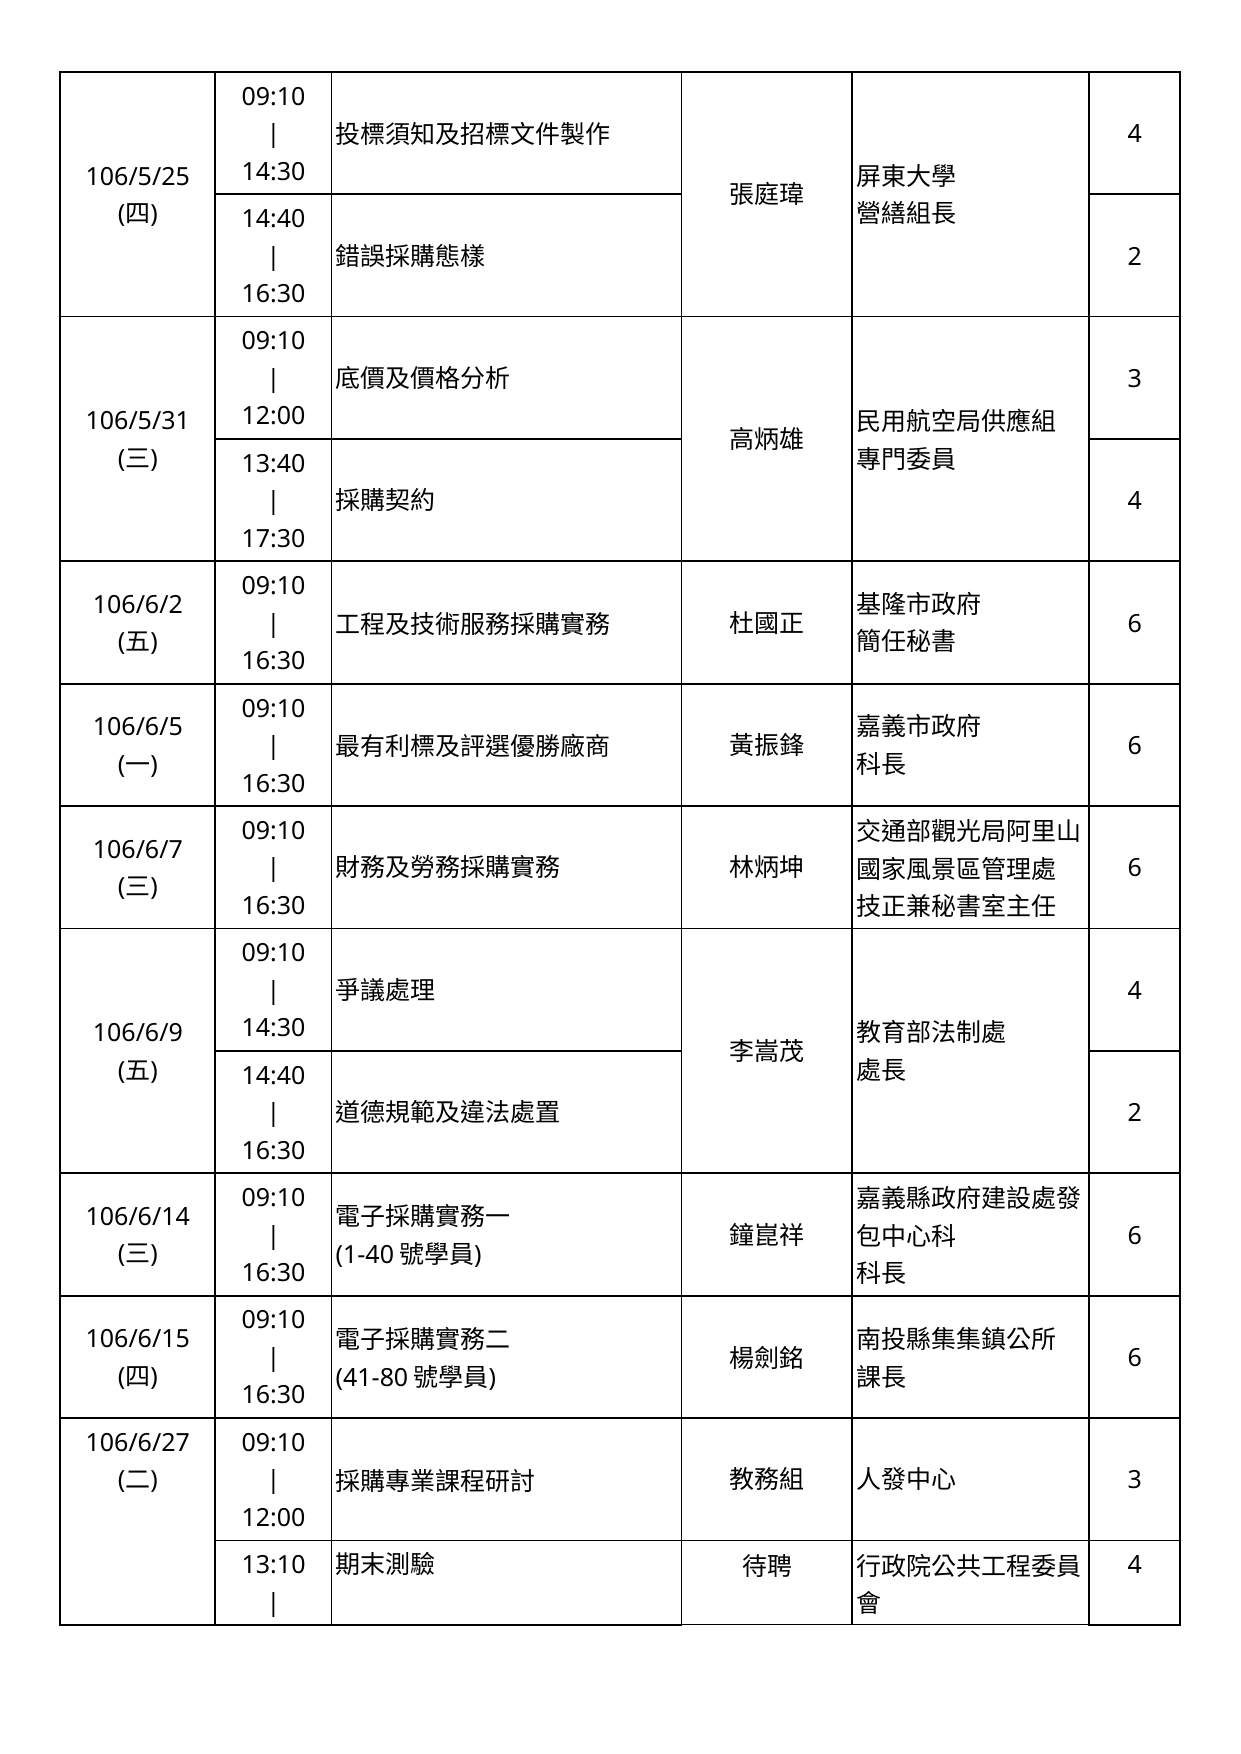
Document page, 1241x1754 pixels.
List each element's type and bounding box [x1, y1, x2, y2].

table_cell [682, 929, 851, 1172]
table_cell [216, 1419, 331, 1540]
table_cell [682, 1297, 851, 1417]
table_cell [332, 1174, 681, 1295]
table_cell [332, 73, 681, 193]
table_cell [1090, 1419, 1179, 1540]
table_cell [332, 562, 681, 683]
table_cell [853, 929, 1088, 1172]
table_cell [332, 195, 681, 316]
table_cell [853, 1541, 1088, 1624]
table_cell [332, 317, 681, 438]
table_cell [216, 440, 331, 560]
table_cell [61, 1174, 214, 1295]
table_cell [216, 685, 331, 805]
table_cell [1090, 1297, 1179, 1417]
table_cell [682, 1174, 851, 1295]
table_cell [853, 807, 1088, 928]
table_cell [1090, 195, 1179, 316]
table_cell [1090, 685, 1179, 805]
table_cell [216, 1297, 331, 1417]
table_cell [682, 73, 851, 316]
table_cell [682, 562, 851, 683]
table_cell [332, 1052, 681, 1172]
table_cell [61, 562, 214, 683]
table_cell [853, 1174, 1088, 1295]
table_cell [1090, 1052, 1179, 1172]
table_cell [853, 1419, 1088, 1540]
table_cell [1090, 317, 1179, 438]
table_cell [853, 685, 1088, 805]
table_cell [682, 807, 851, 928]
table_cell [682, 685, 851, 805]
table_cell [682, 1419, 851, 1540]
table_cell [682, 317, 851, 560]
table_cell [332, 685, 681, 805]
table_cell [853, 73, 1088, 316]
table_cell [1090, 1174, 1179, 1295]
table_cell [1090, 73, 1179, 193]
table_cell [216, 1052, 331, 1172]
table_cell [61, 317, 214, 560]
table_cell [216, 73, 331, 193]
table_cell [61, 685, 214, 805]
table_cell [61, 73, 214, 316]
table_cell [853, 317, 1088, 560]
table_cell [216, 317, 331, 438]
table_cell [332, 440, 681, 560]
table_cell [61, 929, 214, 1172]
table_cell [332, 1419, 681, 1540]
table_cell [1090, 440, 1179, 560]
table_cell [216, 562, 331, 683]
table_cell [682, 1541, 851, 1624]
table_cell [332, 807, 681, 928]
table_cell [61, 1419, 214, 1624]
table_cell [216, 807, 331, 928]
table_cell [1090, 807, 1179, 928]
table_cell [61, 807, 214, 928]
table_cell [332, 1541, 681, 1624]
table_cell [332, 1297, 681, 1417]
table_cell [216, 195, 331, 316]
table_cell [61, 1297, 214, 1417]
table_cell [1090, 929, 1179, 1050]
table_cell [332, 929, 681, 1050]
table_cell [853, 562, 1088, 683]
table_cell [1090, 562, 1179, 683]
table_cell [1090, 1541, 1179, 1624]
table_cell [216, 1174, 331, 1295]
table_cell [216, 929, 331, 1050]
table_cell [853, 1297, 1088, 1417]
table_cell [216, 1541, 331, 1624]
